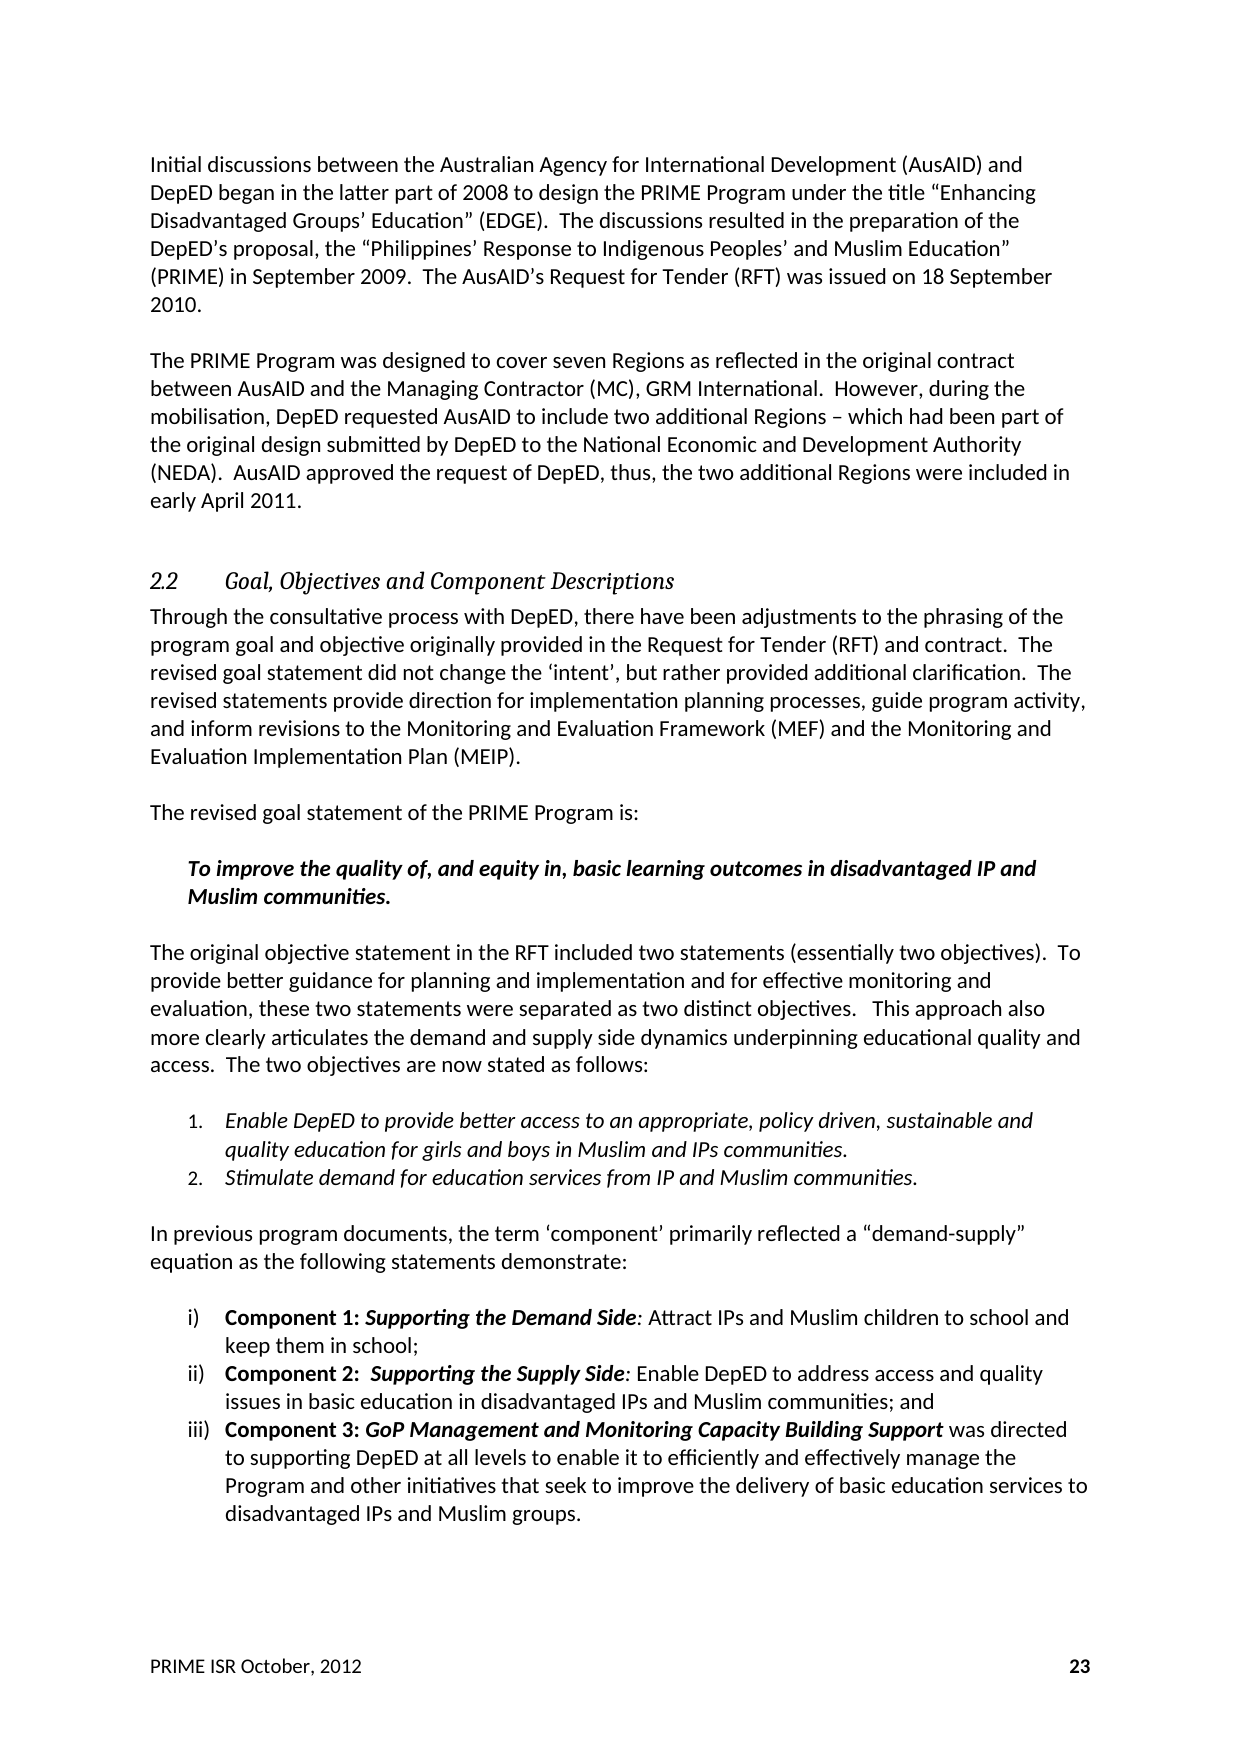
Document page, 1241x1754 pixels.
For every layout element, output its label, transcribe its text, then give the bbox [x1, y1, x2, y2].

text The revised goal statement of the PRIME Program is: [150, 798, 1090, 826]
text The original objective statement in the RFT included two statements (essentially two objectives). To provide better guidance for planning and implementation and for effective monitoring and evaluation, these two statements were separated as two distinct objectives. This approach also more clearly articulates the demand and supply side dynamics underpinning educational quality and access. The two objectives are now stated as follows: [150, 938, 1090, 1079]
list Component 1: Supporting the Demand Side: Attract IPs and Muslim children to school and keep them in school; [187, 1303, 1090, 1359]
list Component 2: Supporting the Supply Side: Enable DepED to address access and quality issues in basic education in disadvantaged IPs and Muslim communities; and [187, 1359, 1090, 1415]
subtitle 2.2 Goal, Objectives and Component Descriptions [150, 567, 1090, 596]
text To improve the quality of, and equity in, basic learning outcomes in disadvantaged IP and Muslim communities. [187, 854, 1050, 911]
text In previous program documents, the term ‘component’ primarily reflected a “demand-supply” equation as the following statements demonstrate: [150, 1219, 1090, 1275]
text The PRIME Program was designed to cover seven Regions as reflected in the original contract between AusAID and the Managing Contractor (MC), GRM International. However, during the mobilisation, DepED requested AusAID to include two additional Regions – which had been part of the original design submitted by DepED to the National Economic and Development Authority (NEDA). AusAID approved the request of DepED, thus, the two additional Regions were included in early April 2011. [150, 346, 1090, 514]
list Enable DepED to provide better access to an appropriate, policy driven, sustainable and quality education for girls and boys in Muslim and IPs communities. [187, 1107, 1090, 1163]
text Initial discussions between the Australian Agency for International Development (AusAID) and DepED began in the latter part of 2008 to design the PRIME Program under the title “Enhancing Disadvantaged Groups’ Education” (EDGE). The discussions resulted in the preparation of the DepED’s proposal, the “Philippines’ Response to Indigenous Peoples’ and Muslim Education” (PRIME) in September 2009. The AusAID’s Request for Tender (RFT) was issued on 18 September 2010. [150, 150, 1090, 318]
list Component 3: GoP Management and Monitoring Capacity Building Support was directed to supporting DepED at all levels to enable it to efficiently and effectively manage the Program and other initiatives that seek to improve the delivery of basic education services to disadvantaged IPs and Muslim groups. [187, 1415, 1090, 1527]
list Stimulate demand for education services from IP and Muslim communities. [187, 1163, 1090, 1191]
text Through the consultative process with DepED, there have been adjustments to the phrasing of the program goal and objective originally provided in the Request for Tender (RFT) and contract. The revised goal statement did not change the ‘intent’, but rather provided additional clarification. The revised statements provide direction for implementation planning processes, guide program activity, and inform revisions to the Monitoring and Evaluation Framework (MEF) and the Monitoring and Evaluation Implementation Plan (MEIP). [150, 602, 1090, 770]
